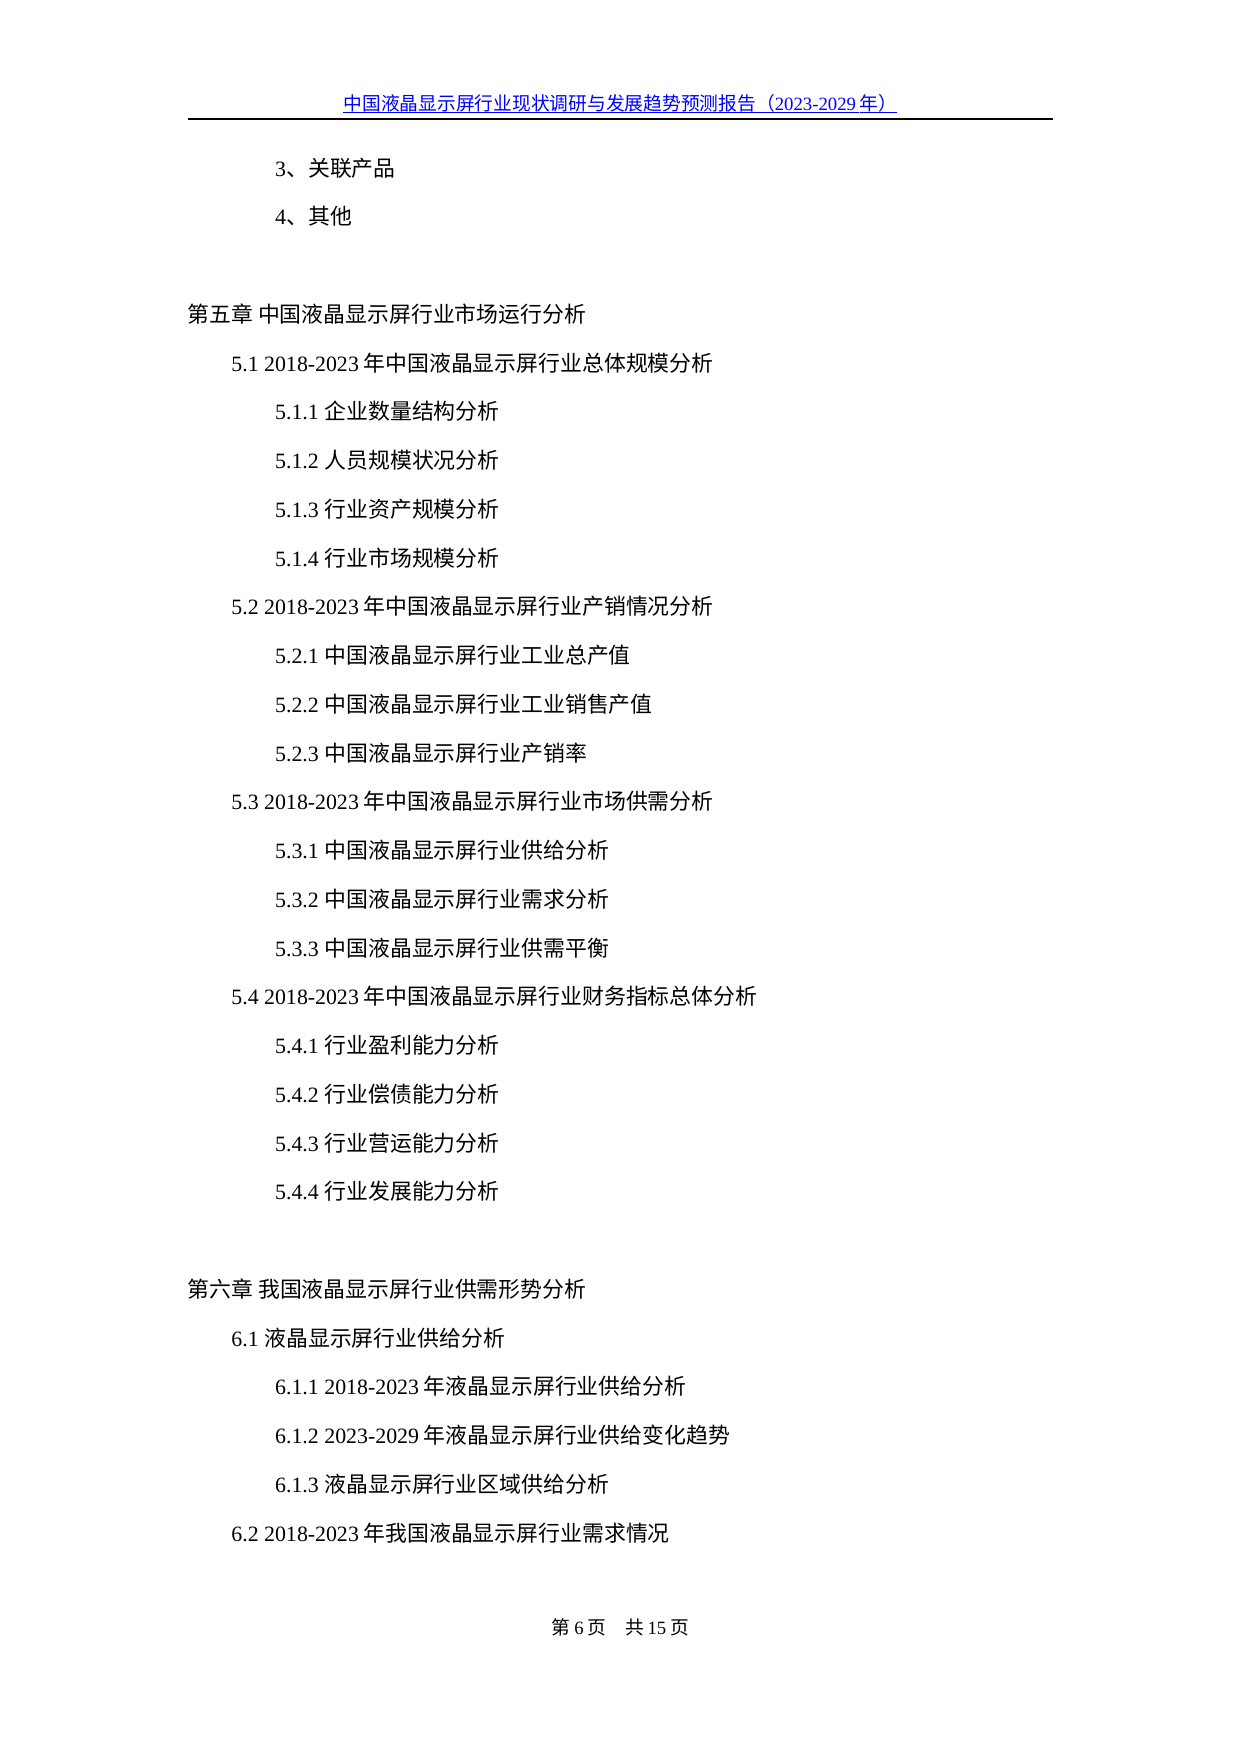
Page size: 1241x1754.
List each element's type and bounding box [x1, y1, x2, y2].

text [187, 150, 1053, 1548]
